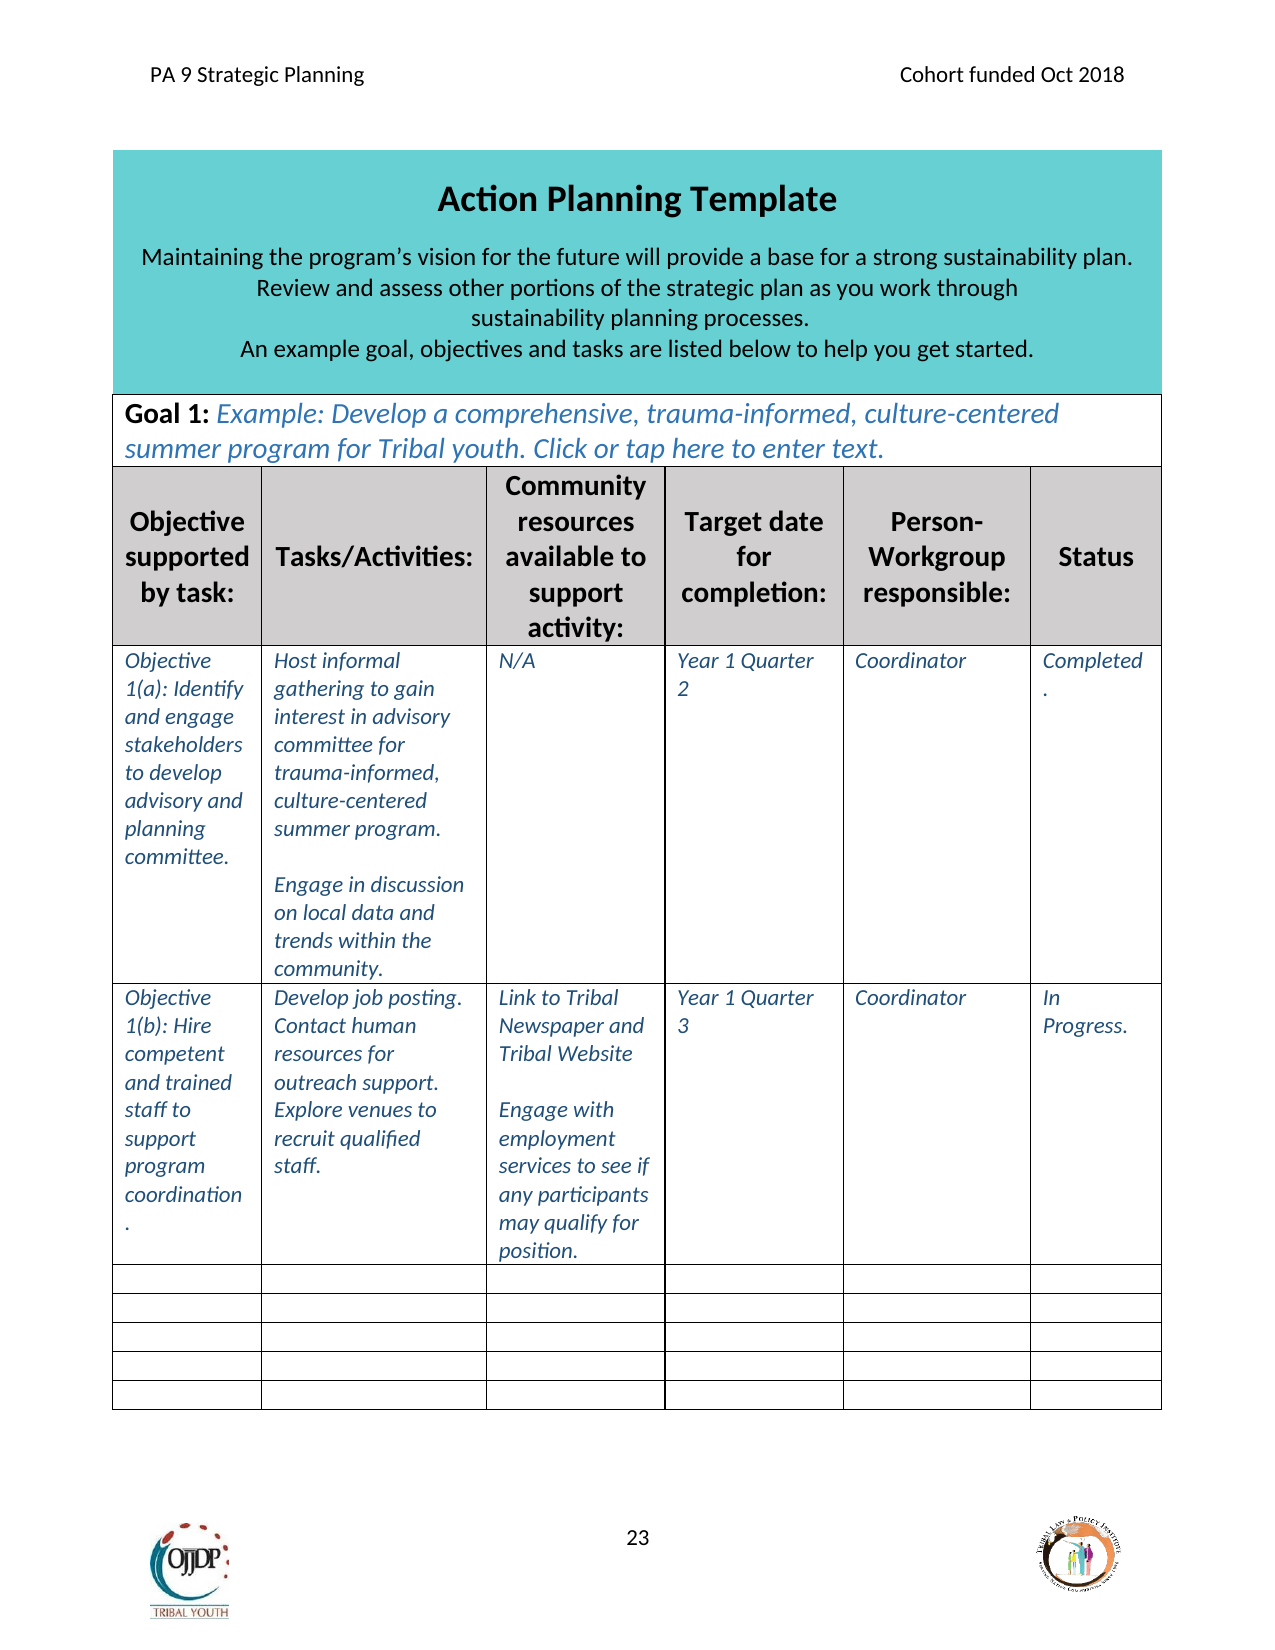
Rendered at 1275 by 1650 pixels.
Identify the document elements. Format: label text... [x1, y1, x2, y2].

table_cell [113, 1323, 261, 1351]
table_cell [113, 1352, 261, 1380]
table_cell [262, 1294, 486, 1322]
table_cell Target date for completion: [666, 467, 843, 645]
picture [150, 1523, 229, 1619]
table_cell [1031, 1352, 1161, 1380]
table_cell [113, 1265, 261, 1293]
table_cell [666, 1352, 843, 1380]
table_cell Objective supported by task: [113, 467, 261, 645]
table_cell Community resources available to support activity: [487, 467, 664, 645]
table_cell N/A [487, 646, 664, 982]
table_cell [262, 1381, 486, 1409]
table_cell Objective 1(b): Hire competent and trained staff to support program coordination. [113, 984, 261, 1264]
table_cell [844, 1352, 1030, 1380]
table_cell [844, 1294, 1030, 1322]
table_cell [844, 1323, 1030, 1351]
table_cell Status [1031, 467, 1161, 645]
table_cell [487, 1352, 664, 1380]
table_cell [1031, 1294, 1161, 1322]
table_cell In Progress. [1031, 984, 1161, 1264]
table_cell Tasks/Activities: [262, 467, 486, 645]
table_header Goal 1: [113, 395, 1161, 466]
table_cell Person-Workgroup responsible: [844, 467, 1030, 645]
picture [1031, 1514, 1125, 1594]
table_cell [262, 1265, 486, 1293]
table_header Action Planning Template Maintaining the program’s vision for the future will provide a base for a strong sustainability plan. Review and assess other portions of the strategic plan as you work through sustainability planning processes. An example goal, objectives and tasks are listed below to help you get started. [113, 150, 1162, 394]
table_cell Host informal gathering to gain interest in advisory committee for trauma-informed, culture-centered summer program. Engage in discussion on local data and trends within the community. [262, 646, 486, 982]
table_cell Develop job posting. Contact human resources for outreach support. Explore venues to recruit qualified staff. [262, 984, 486, 1264]
table_cell [262, 1352, 486, 1380]
table_cell [487, 1381, 664, 1409]
table_cell [844, 1265, 1030, 1293]
table_cell Coordinator [844, 646, 1030, 982]
table_cell [1031, 1265, 1161, 1293]
table_cell [666, 1294, 843, 1322]
table_cell [262, 1323, 486, 1351]
table_cell [844, 1381, 1030, 1409]
table_cell Completed. [1031, 646, 1161, 982]
table_cell [666, 1323, 843, 1351]
table_cell Year 1 Quarter 3 [666, 984, 843, 1264]
table_cell [1031, 1323, 1161, 1351]
table_cell Objective 1(a): Identify and engage stakeholders to develop advisory and planning committee. [113, 646, 261, 982]
table_cell Year 1 Quarter 2 [666, 646, 843, 982]
table_cell [666, 1381, 843, 1409]
table_cell [487, 1265, 664, 1293]
table_cell [113, 1294, 261, 1322]
table_cell Coordinator [844, 984, 1030, 1264]
table_cell [487, 1294, 664, 1322]
table_cell [1031, 1381, 1161, 1409]
table_cell [113, 1381, 261, 1409]
table_cell Link to Tribal Newspaper and Tribal Website Engage with employment services to see if any participants may qualify for position. [487, 984, 664, 1264]
table_cell [666, 1265, 843, 1293]
table_cell [487, 1323, 664, 1351]
